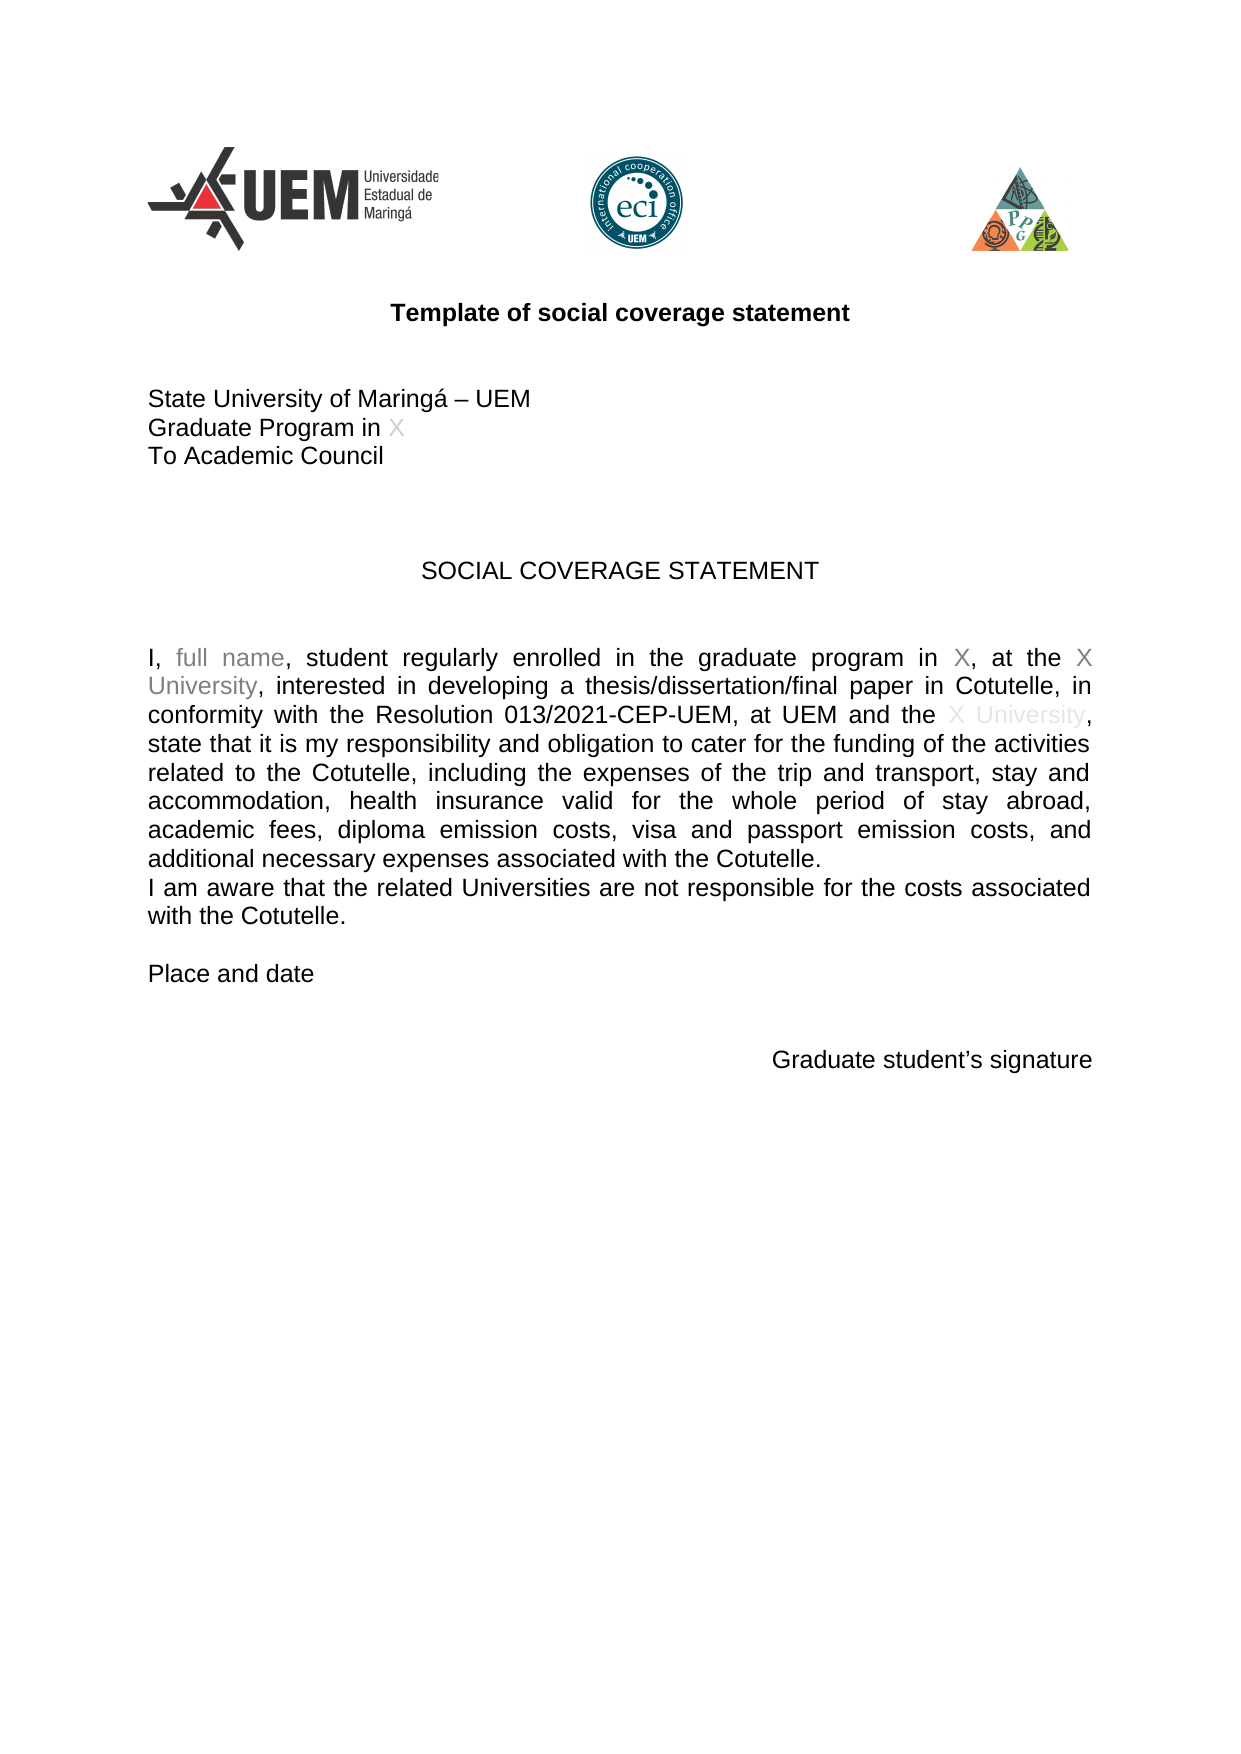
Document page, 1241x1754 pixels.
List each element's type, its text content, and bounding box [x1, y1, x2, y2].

text State University of Maringá – UEM [148, 384, 1093, 413]
picture [588, 154, 685, 251]
text Graduate Program in X [148, 413, 1093, 441]
text Template of social coverage statement [148, 298, 1093, 326]
picture [147, 147, 439, 251]
text I, full name, student regularly enrolled in the graduate program in X, at the X University, interested in developing a thesis/dissertation/final paper in Cotutelle, in conformity with the Resolution 013/2021-CEP-UEM, at UEM and the X University, state that it is my responsibility and obligation to cater for the funding of the activities related to the Cotutelle, including the expenses of the trip and transport, stay and accommodation, health insurance valid for the whole period of stay abroad, academic fees, diploma emission costs, visa and passport emission costs, and additional necessary expenses associated with the Cotutelle. [148, 643, 1093, 873]
text Graduate student’s signature [148, 1045, 1093, 1074]
text Place and date [148, 959, 1093, 988]
picture [971, 167, 1069, 251]
text SOCIAL COVERAGE STATEMENT [148, 556, 1093, 585]
text I am aware that the related Universities are not responsible for the costs associated with the Cotutelle. [148, 873, 1093, 930]
text To Academic Council [148, 441, 1093, 470]
